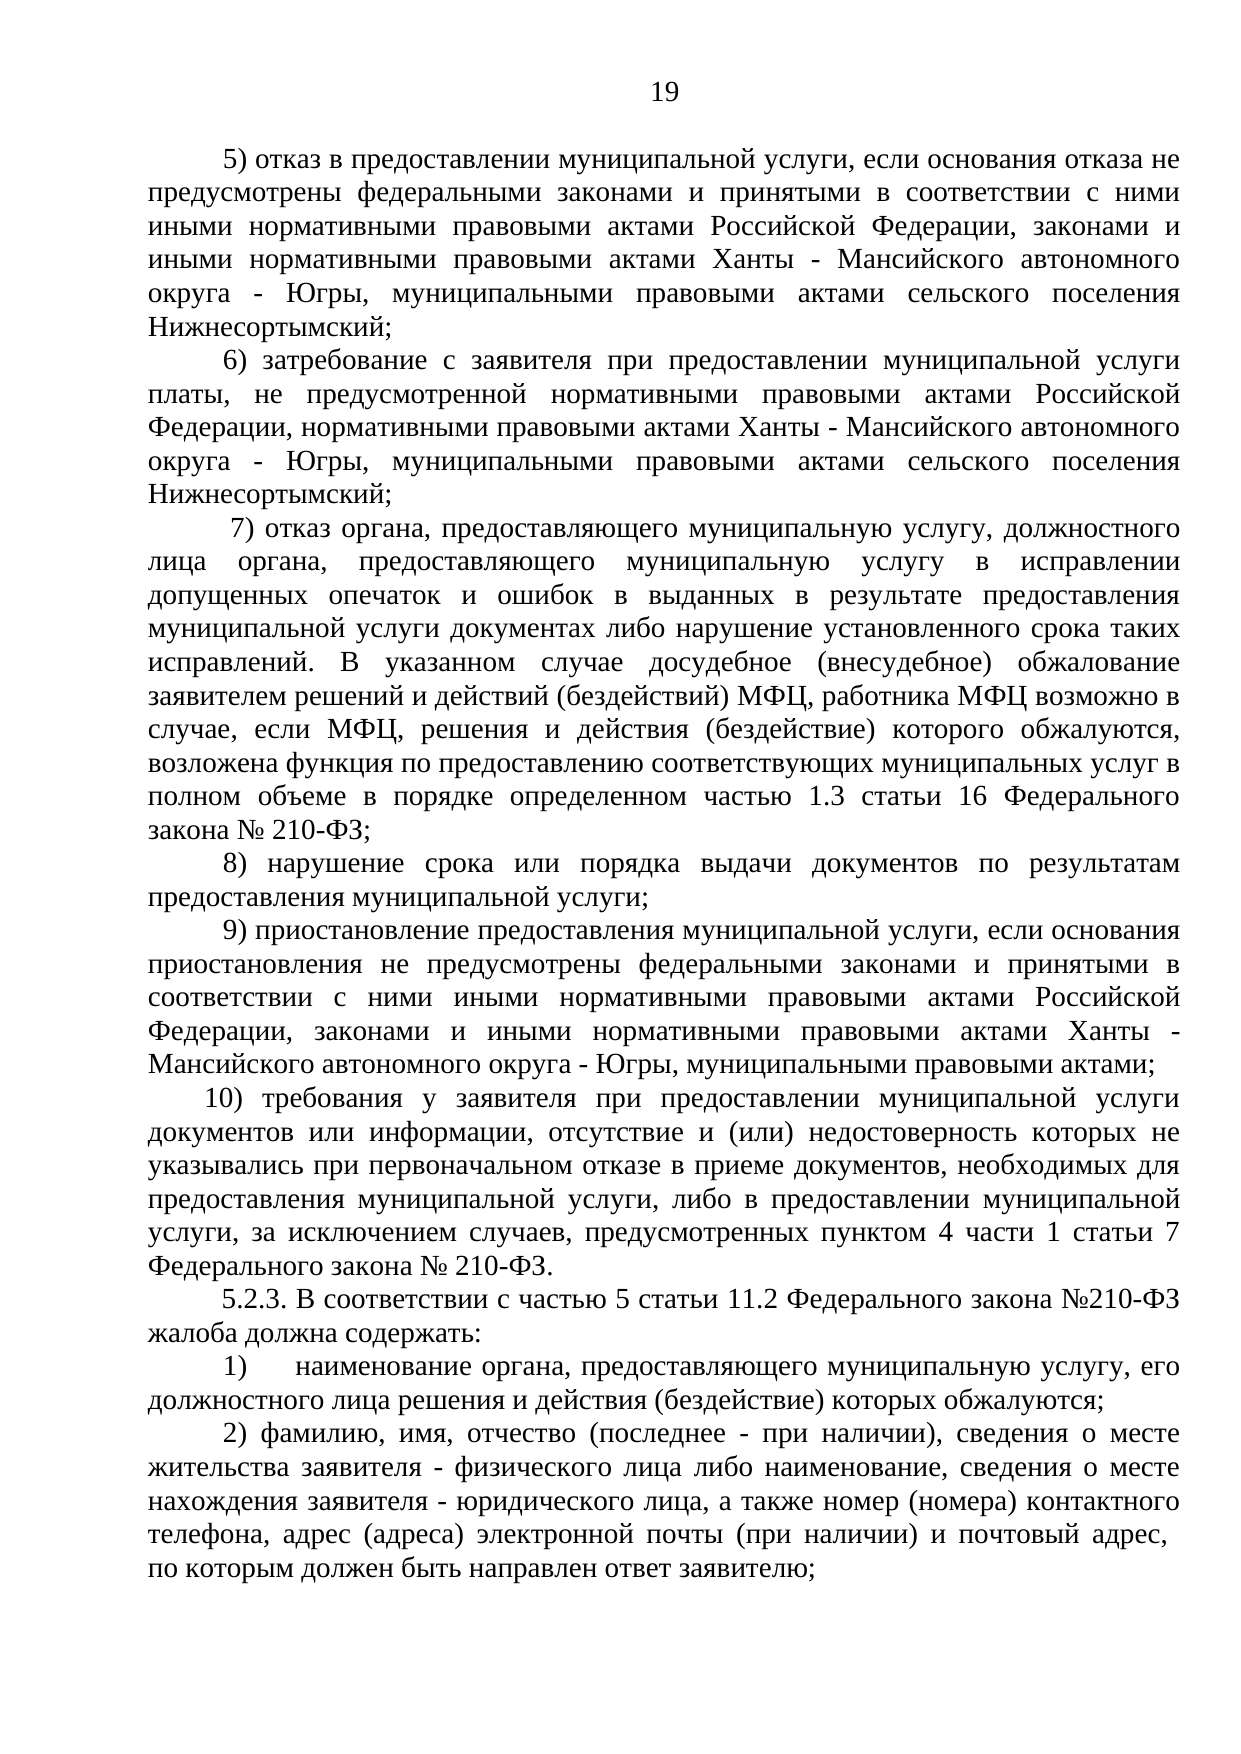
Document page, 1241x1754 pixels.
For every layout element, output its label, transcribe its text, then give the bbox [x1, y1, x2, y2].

text 5.2.3. В соответствии с частью 5 статьи 11.2 Федерального закона №210-ФЗ жалоба должна содержать: [148, 1281, 1181, 1348]
text 10) требования у заявителя при предоставлении муниципальной услуги документов или информации, отсутствие и (или) недостоверность которых не указывались при первоначальном отказе в приеме документов, необходимых для предоставления муниципальной услуги, либо в предоставлении муниципальной услуги, за исключением случаев, предусмотренных пунктом 4 части 1 статьи 7 Федерального закона № 210-ФЗ. [148, 1080, 1181, 1281]
text 8) нарушение срока или порядка выдачи документов по результатам предоставления муниципальной услуги; [148, 845, 1181, 912]
text 7) отказ органа, предоставляющего муниципальную услугу, должностного лица органа, предоставляющего муниципальную услугу в исправлении допущенных опечаток и ошибок в выданных в результате предоставления муниципальной услуги документах либо нарушение установленного срока таких исправлений. В указанном случае досудебное (внесудебное) обжалование заявителем решений и действий (бездействий) МФЦ, работника МФЦ возможно в случае, если МФЦ, решения и действия (бездействие) которого обжалуются, возложена функция по предоставлению соответствующих муниципальных услуг в полном объеме в порядке определенном частью 1.3 статьи 16 Федерального закона № 210-ФЗ; [148, 510, 1181, 845]
text 6) затребование с заявителя при предоставлении муниципальной услуги платы, не предусмотренной нормативными правовыми актами Российской Федерации, нормативными правовыми актами Ханты - Мансийского автономного округа - Югры, муниципальными правовыми актами сельского поселения Нижнесортымский; [148, 342, 1181, 510]
text 9) приостановление предоставления муниципальной услуги, если основания приостановления не предусмотрены федеральными законами и принятыми в соответствии с ними иными нормативными правовыми актами Российской Федерации, законами и иными нормативными правовыми актами Ханты - Мансийского автономного округа - Югры, муниципальными правовыми актами; [148, 912, 1181, 1080]
text 5) отказ в предоставлении муниципальной услуги, если основания отказа не предусмотрены федеральными законами и принятыми в соответствии с ними иными нормативными правовыми актами Российской Федерации, законами и иными нормативными правовыми актами Ханты - Мансийского автономного округа - Югры, муниципальными правовыми актами сельского поселения Нижнесортымский; [148, 141, 1181, 342]
text 2) фамилию, имя, отчество (последнее - при наличии), сведения о месте жительства заявителя - физического лица либо наименование, сведения о месте нахождения заявителя - юридического лица, а также номер (номера) контактного телефона, адрес (адреса) электронной почты (при наличии) и почтовый адрес, по которым должен быть направлен ответ заявителю; [148, 1416, 1181, 1583]
text 1) наименование органа, предоставляющего муниципальную услугу, его должностного лица решения и действия (бездействие) которых обжалуются; [148, 1348, 1181, 1416]
